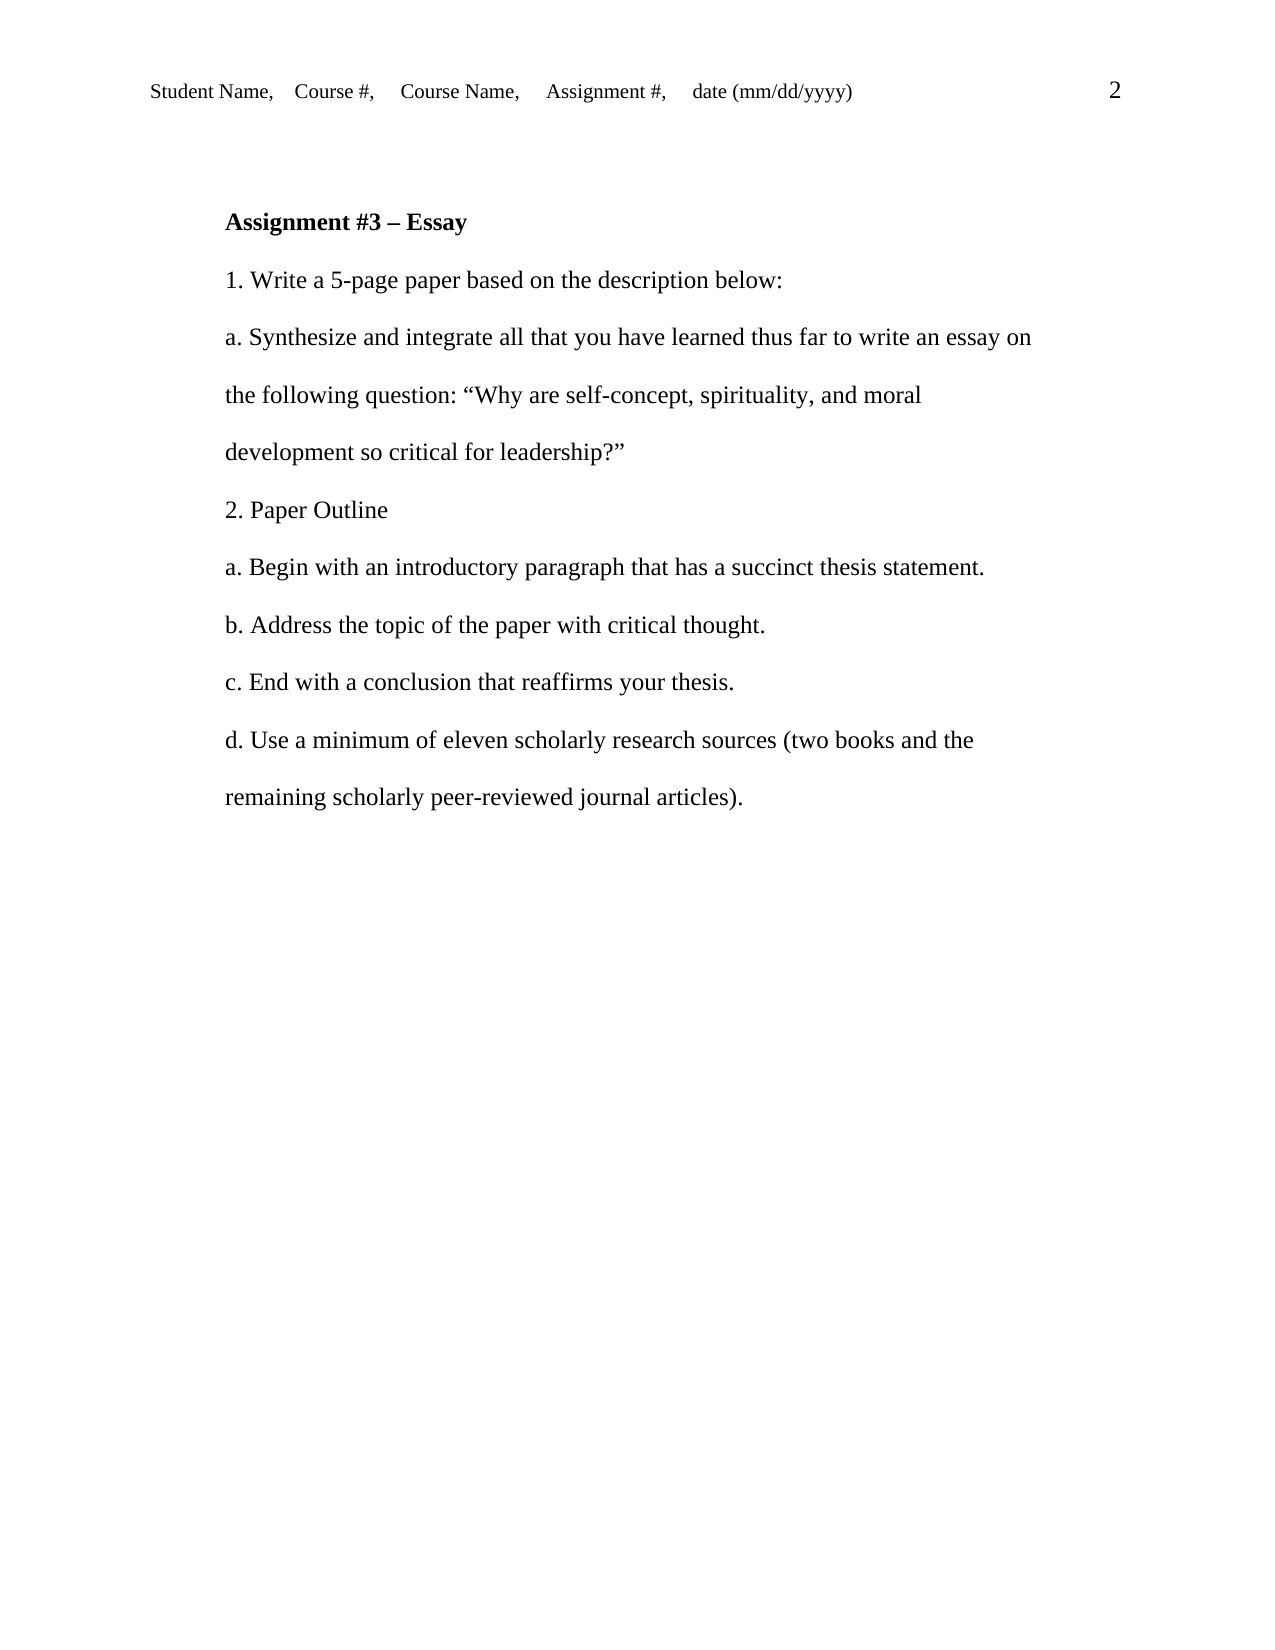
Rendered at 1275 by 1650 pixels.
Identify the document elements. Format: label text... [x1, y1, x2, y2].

text d. Use a minimum of eleven scholarly research sources (two books and the [150, 725, 1125, 754]
text development so critical for leadership?” [150, 437, 1125, 466]
text a. Synthesize and integrate all that you have learned thus far to write an essay on [150, 322, 1125, 351]
text Assignment #3 – Essay [150, 207, 1125, 236]
text a. Begin with an introductory paragraph that has a succinct thesis statement. [150, 552, 1125, 581]
text remaining scholarly peer-reviewed journal articles). [150, 782, 1125, 811]
text b. Address the topic of the paper with critical thought. [150, 610, 1125, 639]
text 1. Write a 5-page paper based on the description below: [150, 265, 1125, 294]
text 2. Paper Outline [150, 495, 1125, 524]
text the following question: “Why are self-concept, spirituality, and moral [150, 380, 1125, 409]
text c. End with a conclusion that reaffirms your thesis. [150, 667, 1125, 696]
